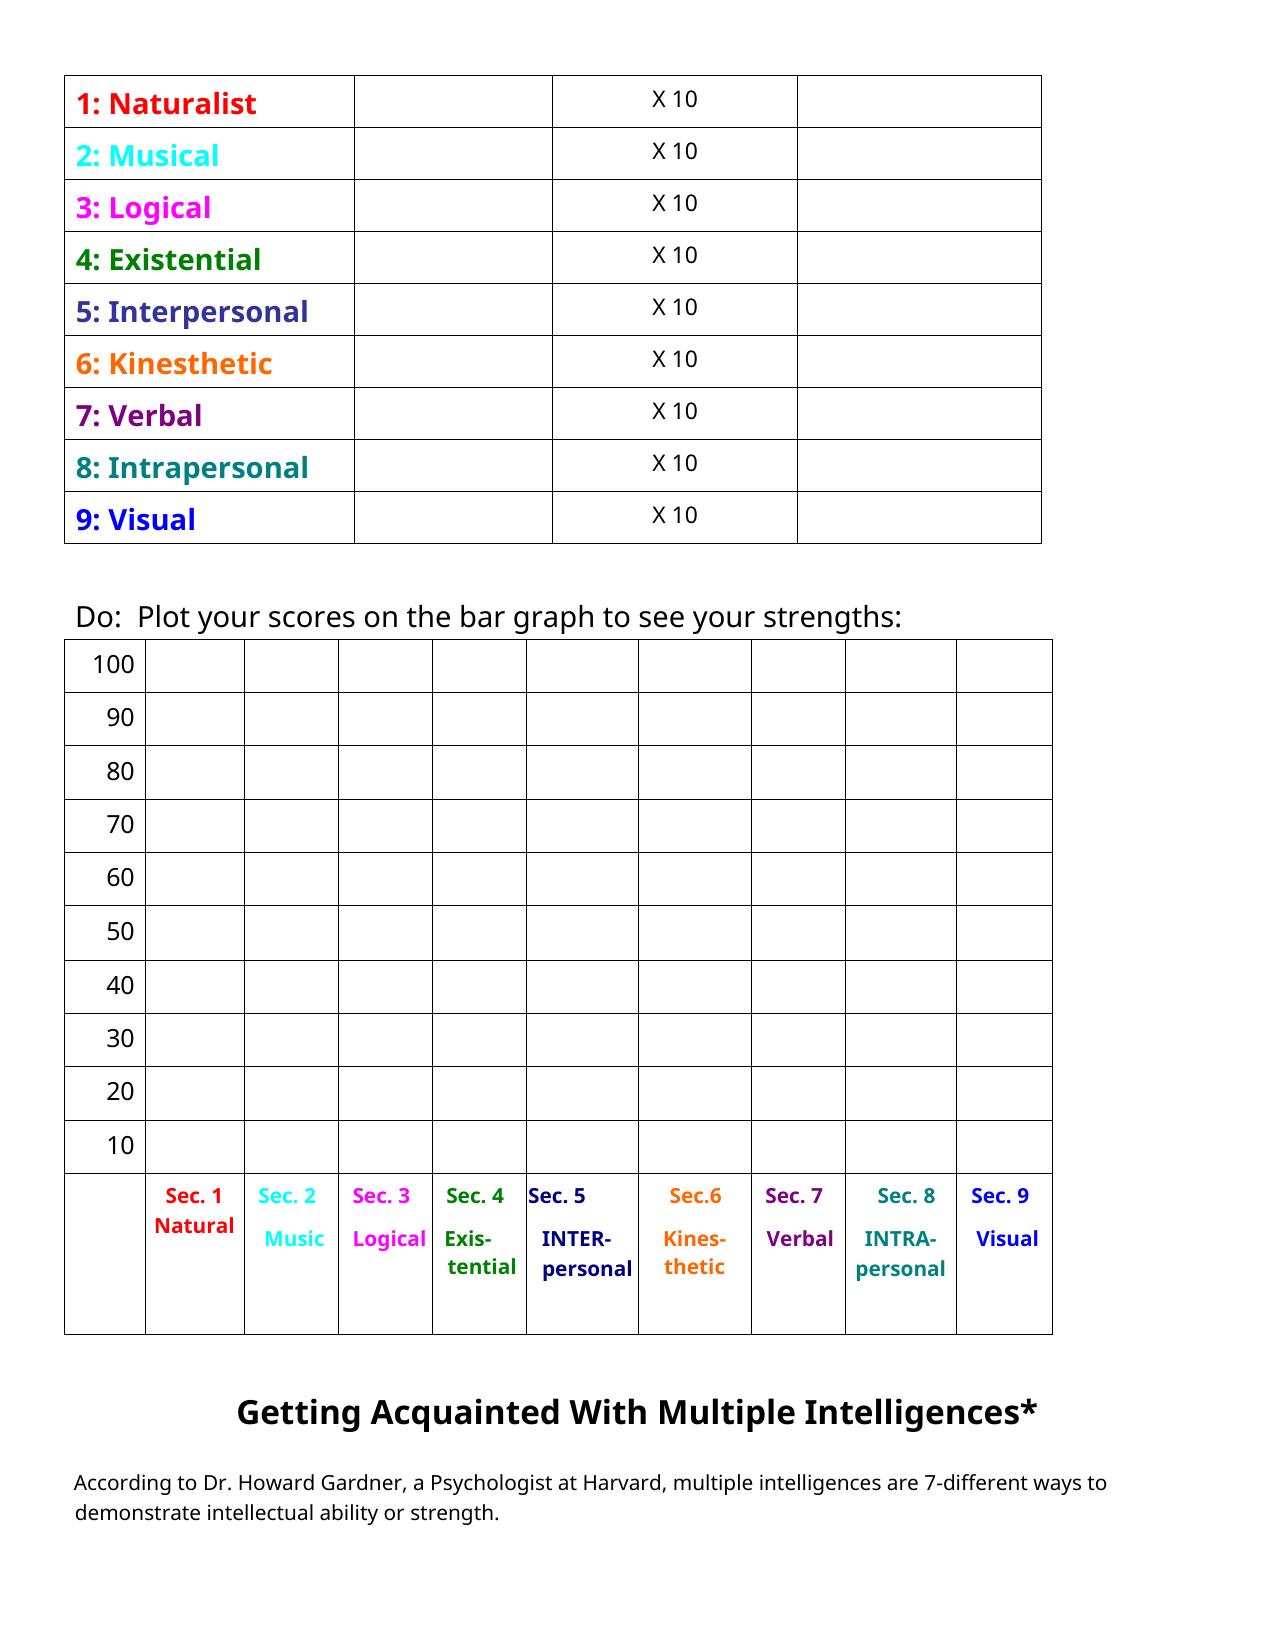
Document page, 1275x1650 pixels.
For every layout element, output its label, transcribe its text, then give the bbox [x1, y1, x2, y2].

table_cell [245, 853, 338, 905]
table_cell 10 [65, 1121, 145, 1173]
table_cell [957, 693, 1052, 745]
table_cell [339, 906, 432, 960]
table_cell [639, 693, 751, 745]
table_cell [339, 961, 432, 1013]
table_cell [846, 853, 956, 905]
table_cell [957, 961, 1052, 1013]
table_cell [355, 492, 552, 543]
table_cell Sec.6 Kines- thetic [639, 1174, 751, 1334]
table_cell Sec. 8 INTRA- personal [846, 1174, 956, 1334]
table_cell [752, 693, 845, 745]
table_cell [957, 746, 1052, 799]
table_cell [339, 1067, 432, 1119]
table_cell [433, 746, 526, 799]
table_cell [355, 128, 552, 179]
table_cell [957, 853, 1052, 905]
table_cell [355, 76, 552, 127]
table_cell [957, 1067, 1052, 1119]
table_cell 9: Visual [65, 492, 354, 543]
table_cell [146, 800, 244, 852]
table_cell [355, 284, 552, 335]
table_cell [433, 800, 526, 852]
table_cell [527, 853, 638, 905]
table_cell [639, 1014, 751, 1066]
table_cell 60 [65, 853, 145, 905]
table_cell [245, 1121, 338, 1173]
text According to Dr. Howard Gardner, a Psychologist at Harvard, multiple intelligences are 7-different ways to demonstrate intellectual ability or strength. [73, 1468, 1200, 1526]
table_cell [433, 961, 526, 1013]
table_cell X 10 [553, 232, 797, 283]
table_cell [339, 693, 432, 745]
table_cell 30 [65, 1014, 145, 1066]
table_cell [339, 853, 432, 905]
table_cell 80 [65, 746, 145, 799]
table_cell [846, 800, 956, 852]
table_cell [339, 1014, 432, 1066]
table_cell [146, 906, 244, 960]
table_cell [798, 128, 1041, 179]
table_cell X 10 [553, 388, 797, 439]
table_cell [798, 336, 1041, 387]
table_cell [846, 693, 956, 745]
table_cell [433, 853, 526, 905]
subtitle Getting Acquainted With Multiple Intelligences* [75, 1389, 1200, 1434]
table_cell 4: Existential [65, 232, 354, 283]
table_cell 3: Logical [65, 180, 354, 231]
text Do: Plot your scores on the bar graph to see your strengths: [75, 596, 1200, 636]
table_header [957, 640, 1052, 692]
table_cell 70 [65, 800, 145, 852]
table_cell [355, 180, 552, 231]
table_cell [798, 232, 1041, 283]
table_cell X 10 [553, 440, 797, 491]
table_header [433, 640, 526, 692]
table_cell 6: Kinesthetic [65, 336, 354, 387]
table_cell [639, 1121, 751, 1173]
table_cell Sec. 1 Natural [146, 1174, 244, 1334]
table_header [639, 640, 751, 692]
table_cell [527, 961, 638, 1013]
table_cell 1: Naturalist [65, 76, 354, 127]
table_cell 90 [65, 693, 145, 745]
table_cell [245, 1014, 338, 1066]
table_cell [65, 1174, 145, 1334]
table_cell [639, 1067, 751, 1119]
table_cell Sec. 3 Logical [339, 1174, 432, 1334]
table_header [527, 640, 638, 692]
table_cell [433, 1067, 526, 1119]
table_cell [752, 853, 845, 905]
table_cell [846, 906, 956, 960]
table_cell 2: Musical [65, 128, 354, 179]
table_cell [846, 961, 956, 1013]
table_cell [846, 746, 956, 799]
table_cell [527, 1014, 638, 1066]
table_cell X 10 [553, 128, 797, 179]
table_cell 8: Intrapersonal [65, 440, 354, 491]
table_cell [798, 76, 1041, 127]
table_cell [355, 232, 552, 283]
table_cell X 10 [553, 180, 797, 231]
table_cell [146, 1014, 244, 1066]
table_cell [752, 1121, 845, 1173]
table_cell [798, 180, 1041, 231]
table_cell [639, 961, 751, 1013]
table_cell [846, 1121, 956, 1173]
table_cell Sec. 4 Exis- tential [433, 1174, 526, 1334]
table_cell X 10 [553, 76, 797, 127]
table_cell [433, 693, 526, 745]
table_cell [639, 746, 751, 799]
table_cell [639, 906, 751, 960]
table_cell [527, 800, 638, 852]
table_cell X 10 [553, 284, 797, 335]
table_cell [639, 800, 751, 852]
table_cell [146, 1067, 244, 1119]
table_header [339, 640, 432, 692]
table_cell [752, 800, 845, 852]
table_cell [527, 906, 638, 960]
table_cell [339, 746, 432, 799]
table_cell [355, 336, 552, 387]
table_cell 50 [65, 906, 145, 960]
table_cell [433, 906, 526, 960]
table_cell [245, 746, 338, 799]
table_cell [355, 440, 552, 491]
table_cell 5: Interpersonal [65, 284, 354, 335]
table_cell [752, 1014, 845, 1066]
table_cell [146, 693, 244, 745]
table_cell [798, 492, 1041, 543]
table_cell X 10 [553, 336, 797, 387]
table_cell [433, 1121, 526, 1173]
table_cell 40 [65, 961, 145, 1013]
table_cell [752, 746, 845, 799]
table_cell [798, 284, 1041, 335]
table_cell [433, 1014, 526, 1066]
table_cell [339, 800, 432, 852]
table_cell [527, 1067, 638, 1119]
table_cell [957, 1014, 1052, 1066]
table_cell [146, 853, 244, 905]
table_cell 7: Verbal [65, 388, 354, 439]
table_header 100 [65, 640, 145, 692]
table_cell [752, 1067, 845, 1119]
table_cell [146, 961, 244, 1013]
table_header [846, 640, 956, 692]
table_cell [146, 746, 244, 799]
table_cell [639, 853, 751, 905]
table_cell Sec. 2 Music [245, 1174, 338, 1334]
table_header [752, 640, 845, 692]
table_cell [146, 1121, 244, 1173]
table_cell Sec. 9 Visual [957, 1174, 1052, 1334]
table_cell X 10 [553, 492, 797, 543]
table_cell [527, 693, 638, 745]
table_cell Sec. 5 INTER- personal [527, 1174, 638, 1334]
table_cell [846, 1067, 956, 1119]
table_cell [957, 1121, 1052, 1173]
table_cell 20 [65, 1067, 145, 1119]
table_cell [798, 388, 1041, 439]
table_cell [957, 906, 1052, 960]
table_cell [245, 906, 338, 960]
table_cell [355, 388, 552, 439]
table_cell [752, 961, 845, 1013]
table_cell [245, 693, 338, 745]
table_cell [245, 800, 338, 852]
table_cell [527, 1121, 638, 1173]
table_cell [339, 1121, 432, 1173]
table_cell [527, 746, 638, 799]
table_cell [245, 1067, 338, 1119]
table_cell [752, 906, 845, 960]
table_cell [846, 1014, 956, 1066]
table_cell [798, 440, 1041, 491]
table_cell Sec. 7 Verbal [752, 1174, 845, 1334]
table_cell [957, 800, 1052, 852]
table_header [245, 640, 338, 692]
table_header [146, 640, 244, 692]
table_cell [245, 961, 338, 1013]
